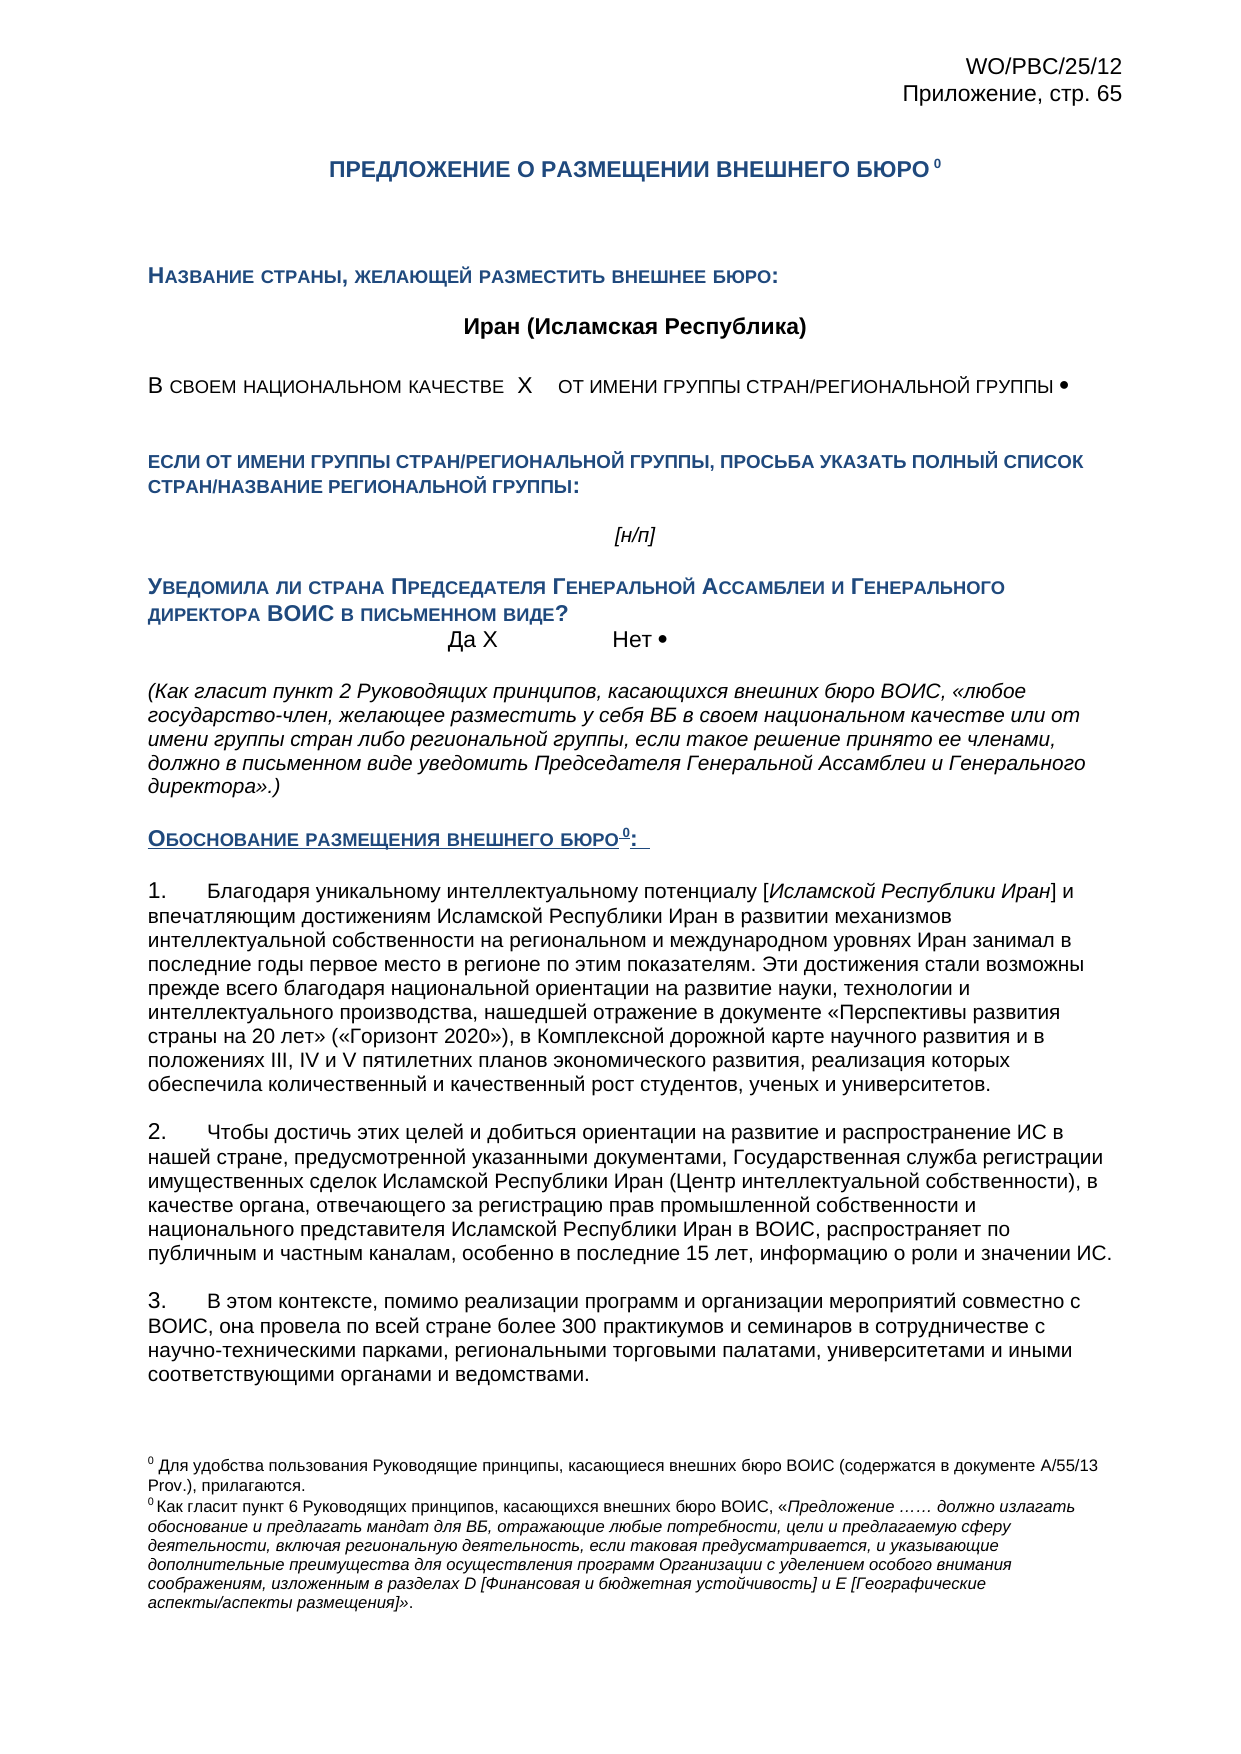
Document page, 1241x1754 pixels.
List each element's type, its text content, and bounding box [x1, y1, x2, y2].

subtitle Иран (Исламская Республика) [148, 313, 1122, 339]
text Обоснование размещения внешнего бюро : [148, 825, 1122, 851]
text В своем национальном качестве X ОТ ИМЕНИ ГРУППЫ СТРАН/РЕГИОНАЛЬНОЙ ГРУППЫ [148, 372, 1122, 398]
text (Как гласит пункт 2 Руководящих принципов, касающихся внешних бюро ВОИС, «любое государство-член, желающее разместить у себя ВБ в своем национальном качестве или от имени группы стран либо региональной группы, если такое решение принято ее членами, должно в письменном виде уведомить Председателя Генеральной Ассамблеи и Генерального директора».) [148, 678, 1122, 798]
text [н/п] [148, 523, 1122, 547]
text Да X Нет [148, 626, 1122, 652]
text ЕСЛИ ОТ ИМЕНИ ГРУППЫ СТРАН/РЕГИОНАЛЬНОЙ ГРУППЫ, ПРОСЬБА УКАЗАТЬ ПОЛНЫЙ СПИСОК СТРАН/НАЗВАНИЕ РЕГИОНАЛЬНОЙ ГРУППЫ: [148, 451, 1122, 499]
list В этом контексте, помимо реализации программ и организации мероприятий совместно с ВОИС, она провела по всей стране более 300 практикумов и семинаров в сотрудничестве с научно-техническими парками, региональными торговыми палатами, университетами и иными соответствующими органами и ведомствами. [148, 1287, 1122, 1386]
text ПРЕДЛОЖЕНИЕ О РАЗМЕЩЕНИИ ВНЕШНЕГО БЮРО [148, 156, 1122, 182]
list Благодаря уникальному интеллектуальному потенциалу [Исламской Республики Иран] и впечатляющим достижениям Исламской Республики Иран в развитии механизмов интеллектуальной собственности на региональном и международном уровнях Иран занимал в последние годы первое место в регионе по этим показателям. Эти достижения стали возможны прежде всего благодаря национальной ориентации на развитие науки, технологии и интеллектуального производства, нашедшей отражение в документе «Перспективы развития страны на 20 лет» («Горизонт 2020»), в Комплексной дорожной карте научного развития и в положениях III, IV и V пятилетних планов экономического развития, реализация которых обеспечила количественный и качественный рост студентов, ученых и университетов. [148, 877, 1122, 1095]
text Название страны, желающей разместить внешнее бюро: [148, 262, 1122, 288]
list Чтобы достичь этих целей и добиться ориентации на развитие и распространение ИС в нашей стране, предусмотренной указанными документами, Государственная служба регистрации имущественных сделок Исламской Республики Иран (Центр интеллектуальной собственности), в качестве органа, отвечающего за регистрацию прав промышленной собственности и национального представителя Исламской Республики Иран в ВОИС, распространяет по публичным и частным каналам, особенно в последние 15 лет, информацию о роли и значении ИС. [148, 1118, 1122, 1264]
text Уведомила ли страна Председателя Генеральной Ассамблеи и Генерального директора ВОИС в письменном виде? [148, 573, 1122, 626]
